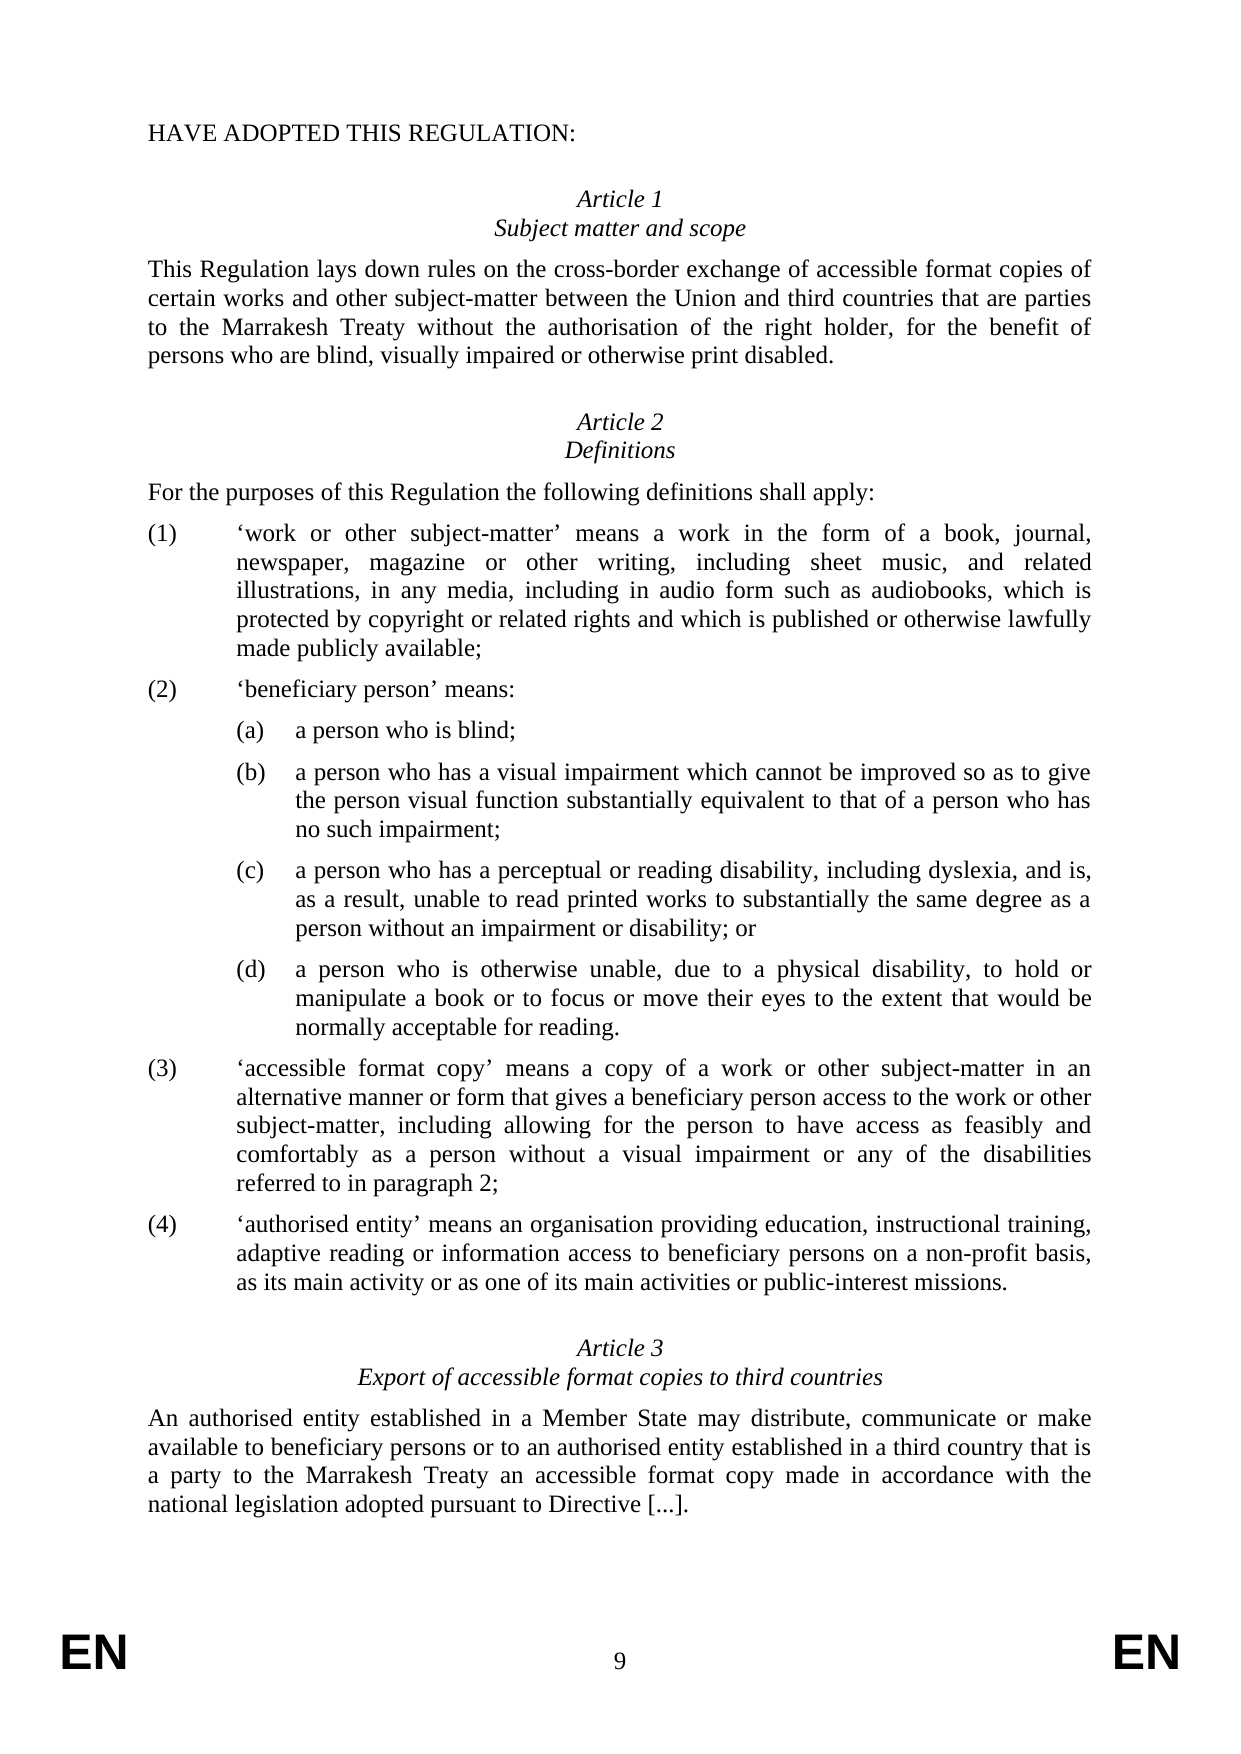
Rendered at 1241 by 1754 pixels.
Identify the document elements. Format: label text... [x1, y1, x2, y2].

text HAVE ADOPTED THIS REGULATION: [148, 118, 1093, 147]
text Article 1 Subject matter and scope [148, 184, 1093, 242]
text ‘accessible format copy’ means a copy of a work or other subject-matter in an alternative manner or form that gives a beneficiary person access to the work or other subject-matter, including allowing for the person to have access as feasibly and comfortably as a person without a visual impairment or any of the disabilities referred to in paragraph 2; [148, 1053, 1093, 1197]
text ‘authorised entity’ means an organisation providing education, instructional training, adaptive reading or information access to beneficiary persons on a non-profit basis, as its main activity or as one of its main activities or public-interest missions. [148, 1209, 1093, 1296]
text For the purposes of this Regulation the following definitions shall apply: [148, 477, 1093, 506]
text This Regulation lays down rules on the cross-border exchange of accessible format copies of certain works and other subject-matter between the Union and third countries that are parties to the Marrakesh Treaty without the authorisation of the right holder, for the benefit of persons who are blind, visually impaired or otherwise print disabled. [148, 254, 1093, 369]
list ‘work or other subject-matter’ means a work in the form of a book, journal, newspaper, magazine or other writing, including sheet music, and related illustrations, in any media, including in audio form such as audiobooks, which is protected by copyright or related rights and which is published or otherwise lawfully made publicly available; [148, 518, 1093, 662]
text a person who is blind; [236, 716, 1093, 744]
text Article 2 Definitions [148, 407, 1093, 464]
text An authorised entity established in a Member State may distribute, communicate or make available to beneficiary persons or to an authorised entity established in a third country that is a party to the Marrakesh Treaty an accessible format copy made in accordance with the national legislation adopted pursuant to Directive [...]. [148, 1403, 1093, 1518]
text ‘beneficiary person’ means: [148, 674, 1093, 703]
text a person who has a visual impairment which cannot be improved so as to give the person visual function substantially equivalent to that of a person who has no such impairment; [236, 757, 1093, 843]
text Article 3 Export of accessible format copies to third countries [148, 1333, 1093, 1391]
text a person who is otherwise unable, due to a physical disability, to hold or manipulate a book or to focus or move their eyes to the extent that would be normally acceptable for reading. [236, 954, 1093, 1041]
text a person who has a perceptual or reading disability, including dyslexia, and is, as a result, unable to read printed works to substantially the same degree as a person without an impairment or disability; or [236, 856, 1093, 942]
